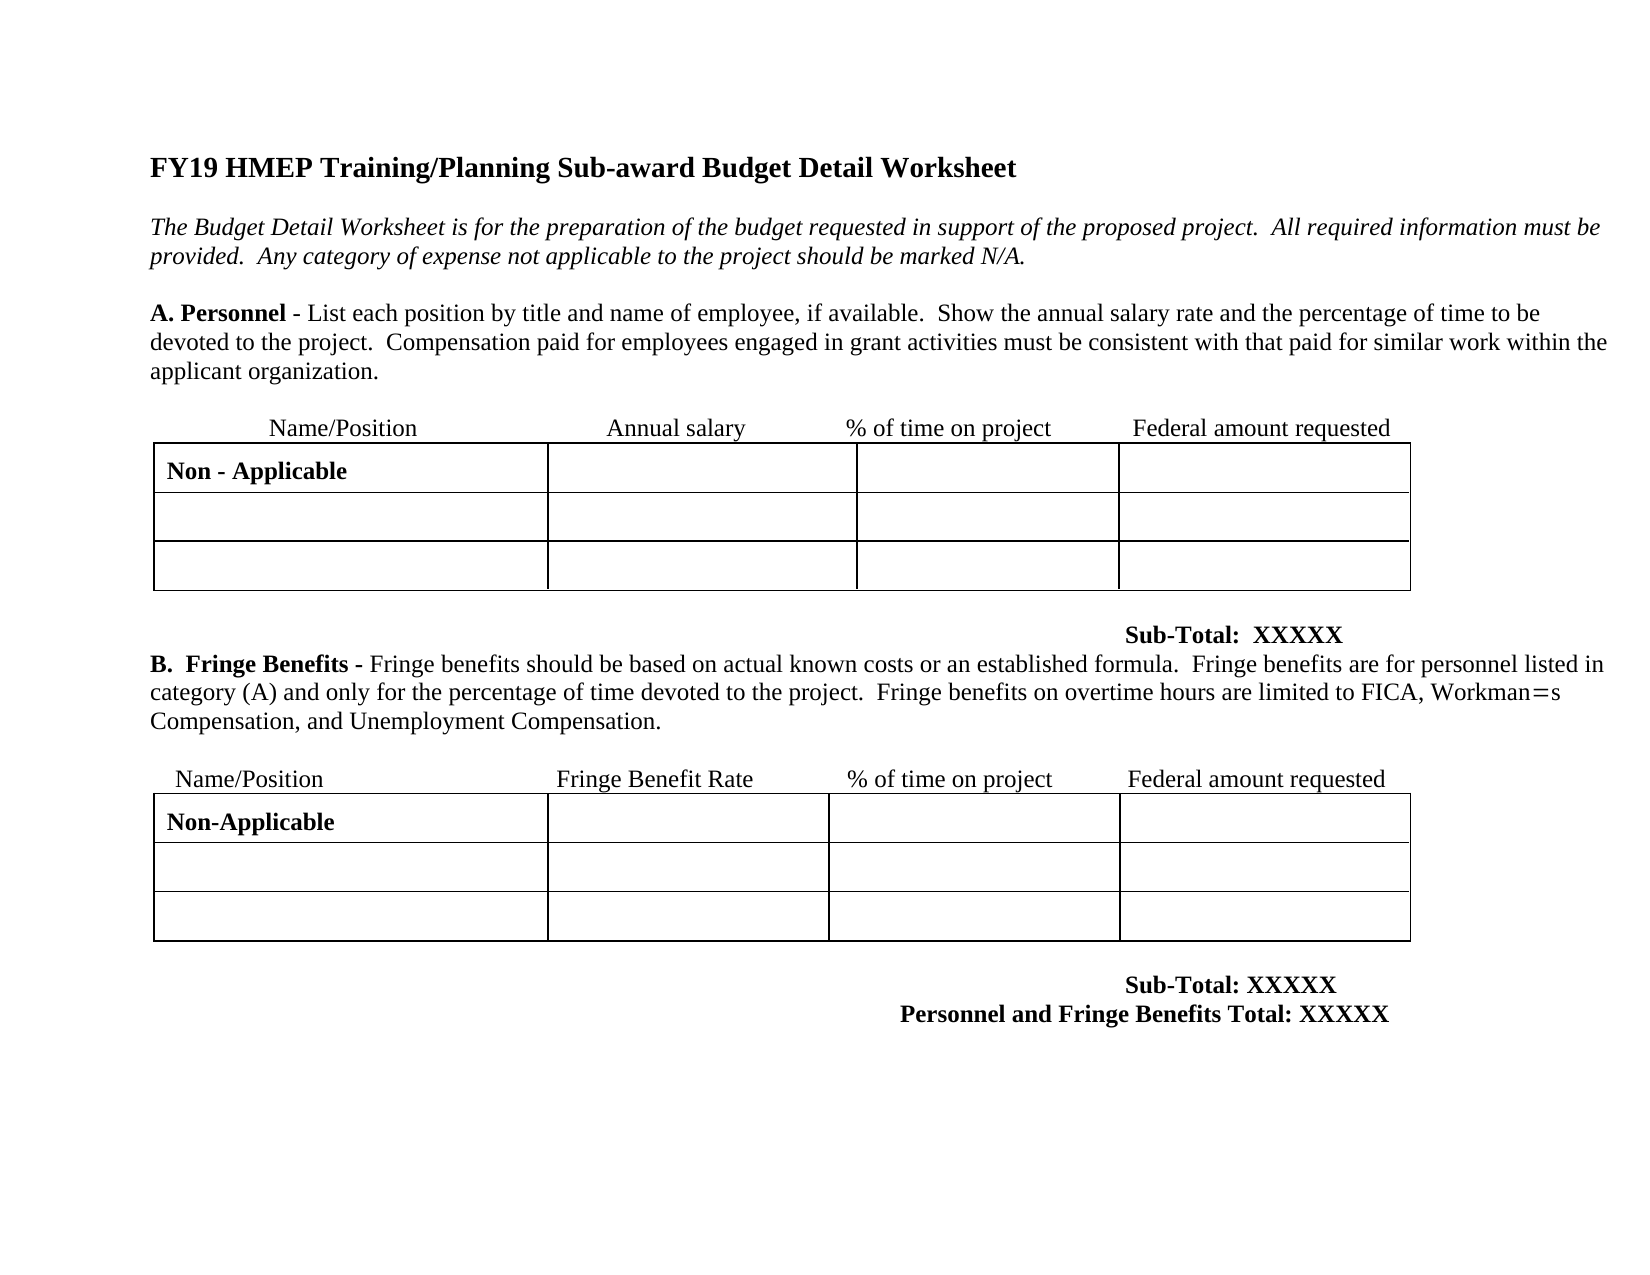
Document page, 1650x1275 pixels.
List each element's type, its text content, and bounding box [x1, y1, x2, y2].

table_header [549, 794, 828, 842]
table_header [1120, 444, 1410, 491]
table_header Non-Applicable [155, 794, 547, 842]
table_cell [155, 843, 547, 891]
table_cell [1120, 491, 1410, 540]
table_header Non - Applicable [155, 444, 547, 491]
table_cell [1121, 842, 1410, 891]
text Sub-Total: XXXXX [1050, 970, 1612, 999]
text Sub-Total: XXXXX [150, 620, 1612, 649]
text Name/Position Annual salary % of time on project Federal amount requested [150, 413, 1612, 442]
table_cell [830, 892, 1119, 940]
text A. Personnel - List each position by title and name of employee, if available. Show the annual salary rate and the percentage of time to be devoted to the project. Compensation paid for employees engaged in grant activities must be consistent with that paid for similar work within the applicant organization. [150, 298, 1612, 385]
table_cell [1120, 540, 1410, 589]
table_cell [549, 892, 828, 940]
table_cell [549, 843, 828, 891]
table_cell [155, 493, 547, 540]
table_cell [1121, 891, 1410, 940]
table_cell [858, 542, 1118, 589]
text FY19 HMEP Training/Planning Sub-award Budget Detail Worksheet [150, 150, 1612, 183]
table_cell [549, 542, 856, 589]
table_cell [155, 892, 547, 940]
table_header [858, 444, 1118, 491]
text Name/Position Fringe Benefit Rate % of time on project Federal amount requested [150, 764, 1612, 792]
table_cell [858, 493, 1118, 540]
table_cell [549, 493, 856, 540]
text The Budget Detail Worksheet is for the preparation of the budget requested in support of the proposed project. All required information must be provided. Any category of expense not applicable to the project should be marked N/A. [150, 212, 1612, 270]
table_header [1121, 794, 1410, 842]
table_header [549, 444, 856, 491]
table_header [830, 794, 1119, 842]
table_cell [155, 542, 547, 589]
text Personnel and Fringe Benefits Total: XXXXX [825, 999, 1612, 1028]
text B. Fringe Benefits - Fringe benefits should be based on actual known costs or an established formula. Fringe benefits are for personnel listed in category (A) and only for the percentage of time devoted to the project. Fringe benefits on overtime hours are limited to FICA, Workmans Compensation, and Unemployment Compensation. [150, 649, 1612, 735]
table_cell [830, 843, 1119, 891]
